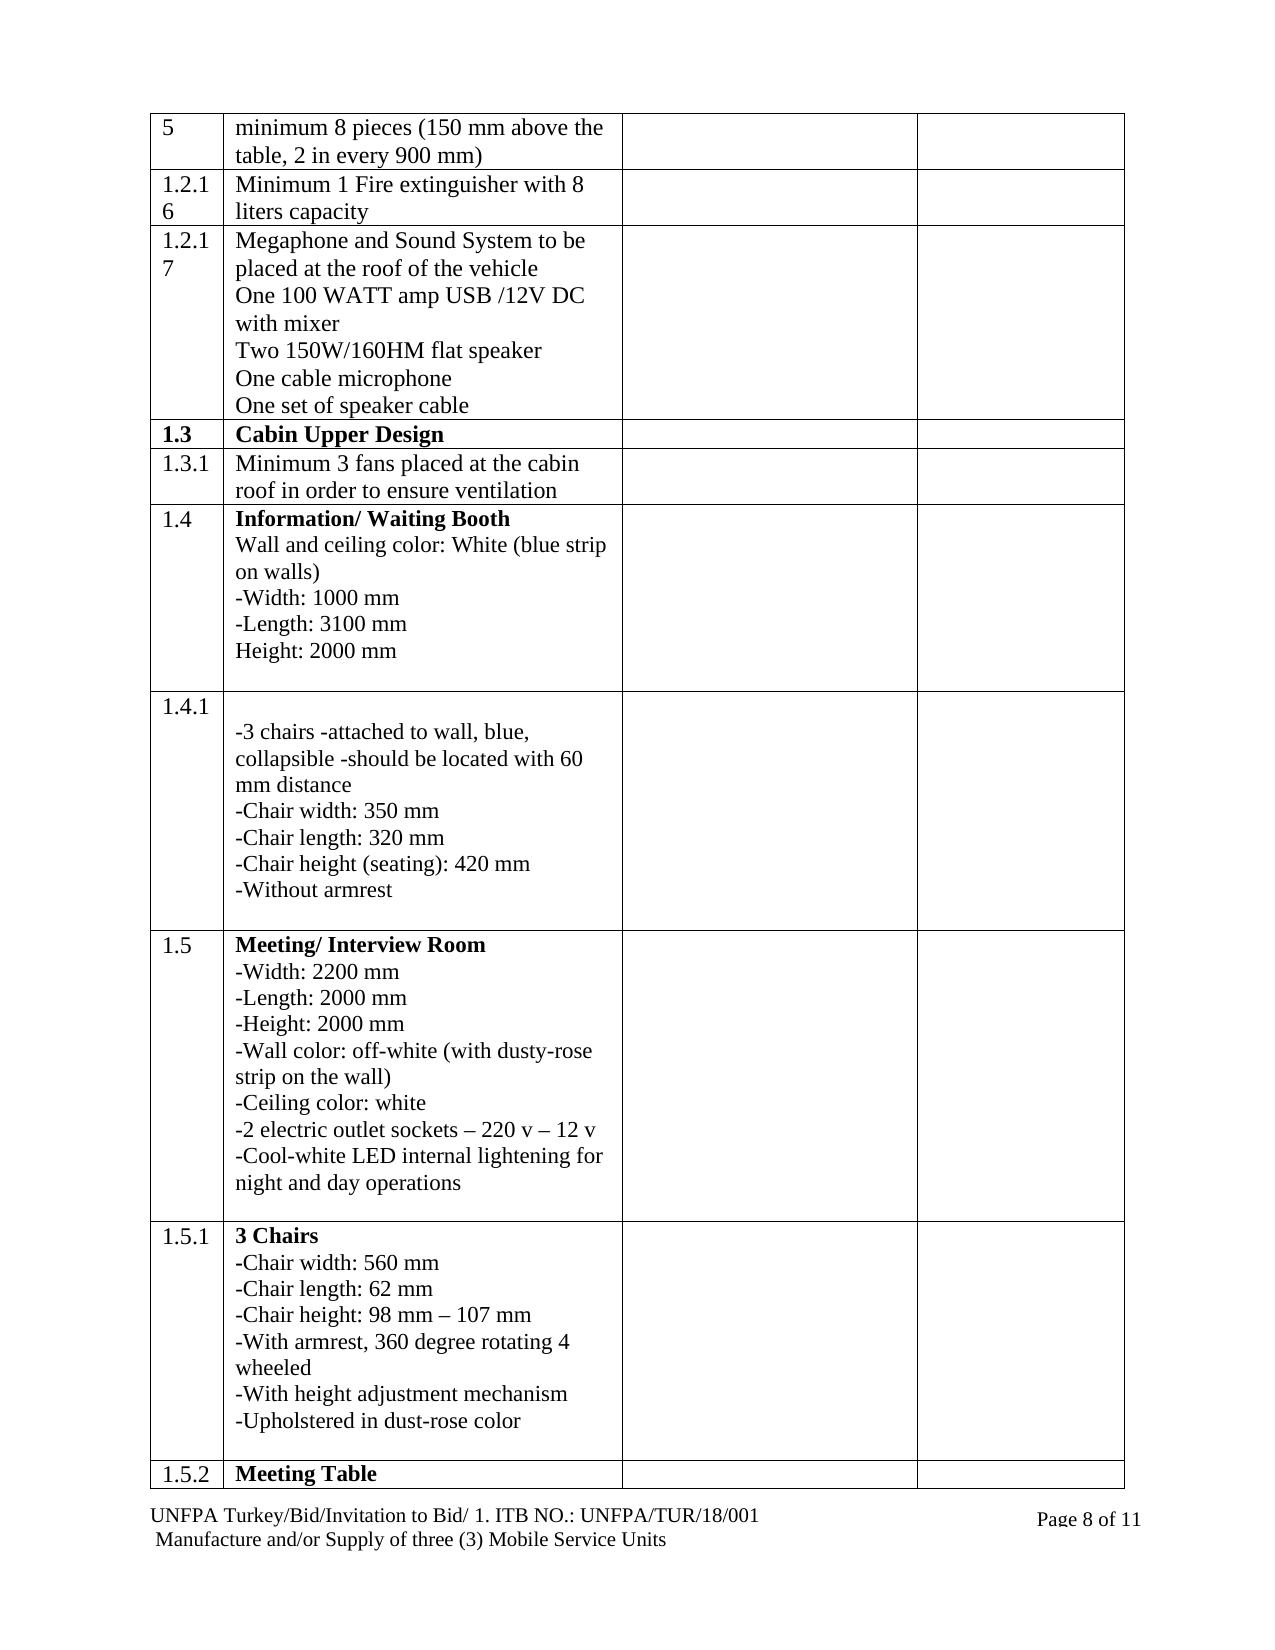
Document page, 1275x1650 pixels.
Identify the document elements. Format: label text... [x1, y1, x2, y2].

table_cell 1.4.1 [151, 692, 223, 930]
table_cell 1.5.2 [151, 1461, 223, 1488]
table_cell 1.3.1 [151, 449, 223, 504]
table_cell Minimum 1 Fire extinguisher with 8 liters capacity [224, 170, 622, 225]
table_cell 1.5 [151, 931, 223, 1221]
table_cell 1.5.1 [151, 1222, 223, 1459]
table_cell [623, 692, 917, 930]
table_cell Meeting/ Interview Room -Width: 2200 mm -Length: 2000 mm -Height: 2000 mm -Wall color: off-white (with dusty-rose strip on the wall) -Ceiling color: white -2 electric outlet sockets – 220 v – 12 v -Cool-white LED internal lightening for night and day operations [224, 931, 622, 1221]
table_cell Minimum 3 fans placed at the cabin roof in order to ensure ventilation [224, 449, 622, 504]
table_cell [918, 692, 1124, 930]
table_cell -3 chairs -attached to wall, blue, collapsible -should be located with 60 mm distance -Chair width: 350 mm -Chair length: 320 mm -Chair height (seating): 420 mm -Without armrest [224, 692, 622, 930]
table_cell [623, 1461, 917, 1488]
table_cell [623, 931, 917, 1221]
table_cell Cabin Upper Design [224, 420, 622, 448]
table_cell 1.2.15 [151, 114, 223, 169]
table_cell [623, 170, 917, 225]
table_cell [918, 170, 1124, 225]
table_cell 1.4 [151, 505, 223, 691]
table_cell [918, 931, 1124, 1221]
table_cell 1.3 [151, 420, 223, 448]
table_cell Megaphone and Sound System to be placed at the roof of the vehicle One 100 WATT amp USB /12V DC with mixer Two 150W/160HM flat speaker One cable microphone One set of speaker cable [224, 226, 622, 419]
table_cell [918, 114, 1124, 169]
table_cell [224, 114, 622, 169]
table_cell [623, 420, 917, 448]
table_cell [224, 1461, 622, 1488]
table_cell 1.2.17 [151, 226, 223, 419]
table_cell [918, 420, 1124, 448]
table_cell [623, 1222, 917, 1459]
table_cell [623, 449, 917, 504]
table_cell 3 Chairs -Chair width: 560 mm -Chair length: 62 mm -Chair height: 98 mm – 107 mm -With armrest, 360 degree rotating 4 wheeled -With height adjustment mechanism -Upholstered in dust-rose color [224, 1222, 622, 1459]
table_cell [918, 505, 1124, 691]
table_cell [918, 226, 1124, 419]
table_cell [623, 226, 917, 419]
table_cell 1.2.16 [151, 170, 223, 225]
table_cell [918, 1461, 1124, 1488]
table_cell [918, 1222, 1124, 1459]
table_cell [623, 114, 917, 169]
table_cell [623, 505, 917, 691]
table_cell Information/ Waiting Booth Wall and ceiling color: White (blue strip on walls) -Width: 1000 mm -Length: 3100 mm Height: 2000 mm [224, 505, 622, 691]
table_cell [918, 449, 1124, 504]
